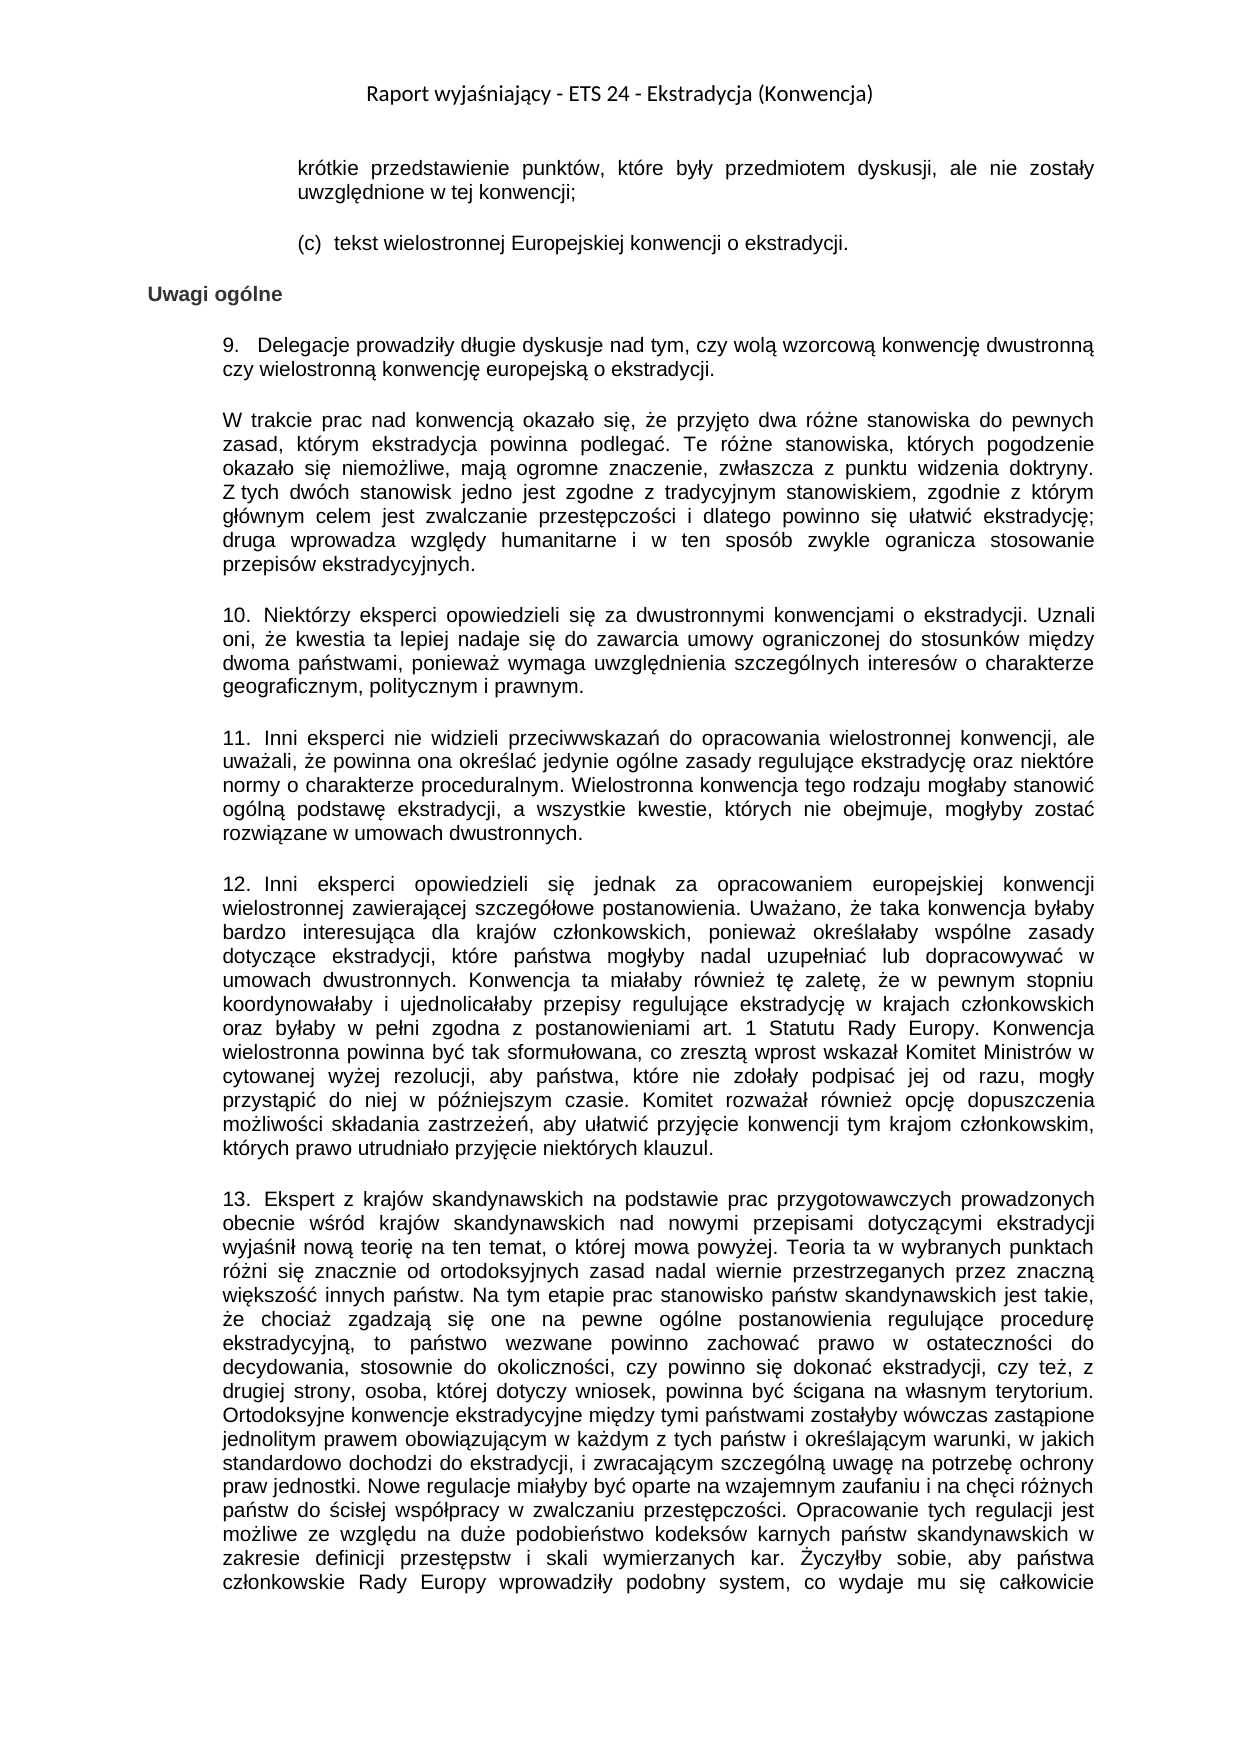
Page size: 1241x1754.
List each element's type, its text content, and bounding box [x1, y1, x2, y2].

list Inni eksperci nie widzieli przeciwwskazań do opracowania wielostronnej konwencji, ale uważali, że powinna ona określać jedynie ogólne zasady regulujące ekstradycję oraz niektóre normy o charakterze proceduralnym. Wielostronna konwencja tego rodzaju mogłaby stanowić ogólną podstawę ekstradycji, a wszystkie kwestie, których nie obejmuje, mogłyby zostać rozwiązane w umowach dwustronnych. [222, 725, 1095, 845]
text W trakcie prac nad konwencją okazało się, że przyjęto dwa różne stanowiska do pewnych zasad, którym ekstradycja powinna podlegać. Te różne stanowiska, których pogodzenie okazało się niemożliwe, mają ogromne znaczenie, zwłaszcza z punktu widzenia doktryny. Z tych dwóch stanowisk jedno jest zgodne z tradycyjnym stanowiskiem, zgodnie z którym głównym celem jest zwalczanie przestępczości i dlatego powinno się ułatwić ekstradycję; druga wprowadza względy humanitarne i w ten sposób zwykle ogranicza stosowanie przepisów ekstradycyjnych. [222, 408, 1095, 575]
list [297, 156, 1095, 203]
list Inni eksperci opowiedzieli się jednak za opracowaniem europejskiej konwencji wielostronnej zawierającej szczegółowe postanowienia. Uważano, że taka konwencja byłaby bardzo interesująca dla krajów członkowskich, ponieważ określałaby wspólne zasady dotyczące ekstradycji, które państwa mogłyby nadal uzupełniać lub dopracowywać w umowach dwustronnych. Konwencja ta miałaby również tę zaletę, że w pewnym stopniu koordynowałaby i ujednolicałaby przepisy regulujące ekstradycję w krajach członkowskich oraz byłaby w pełni zgodna z postanowieniami art. 1 Statutu Rady Europy. Konwencja wielostronna powinna być tak sformułowana, co zresztą wprost wskazał Komitet Ministrów w cytowanej wyżej rezolucji, aby państwa, które nie zdołały podpisać jej od razu, mogły przystąpić do niej w późniejszym czasie. Komitet rozważał również opcję dopuszczenia możliwości składania zastrzeżeń, aby ułatwić przyjęcie konwencji tym krajom członkowskim, których prawo utrudniało przyjęcie niektórych klauzul. [222, 872, 1095, 1160]
list Niektórzy eksperci opowiedzieli się za dwustronnymi konwencjami o ekstradycji. Uznali oni, że kwestia ta lepiej nadaje się do zawarcia umowy ograniczonej do stosunków między dwoma państwami, ponieważ wymaga uwzględnienia szczególnych interesów o charakterze geograficznym, politycznym i prawnym. [222, 602, 1095, 698]
text Uwagi ogólne [147, 282, 1095, 306]
list tekst wielostronnej Europejskiej konwencji o ekstradycji. [297, 231, 1095, 254]
list Delegacje prowadziły długie dyskusje nad tym, czy wolą wzorcową konwencję dwustronną czy wielostronną konwencję europejską o ekstradycji. [222, 333, 1095, 381]
